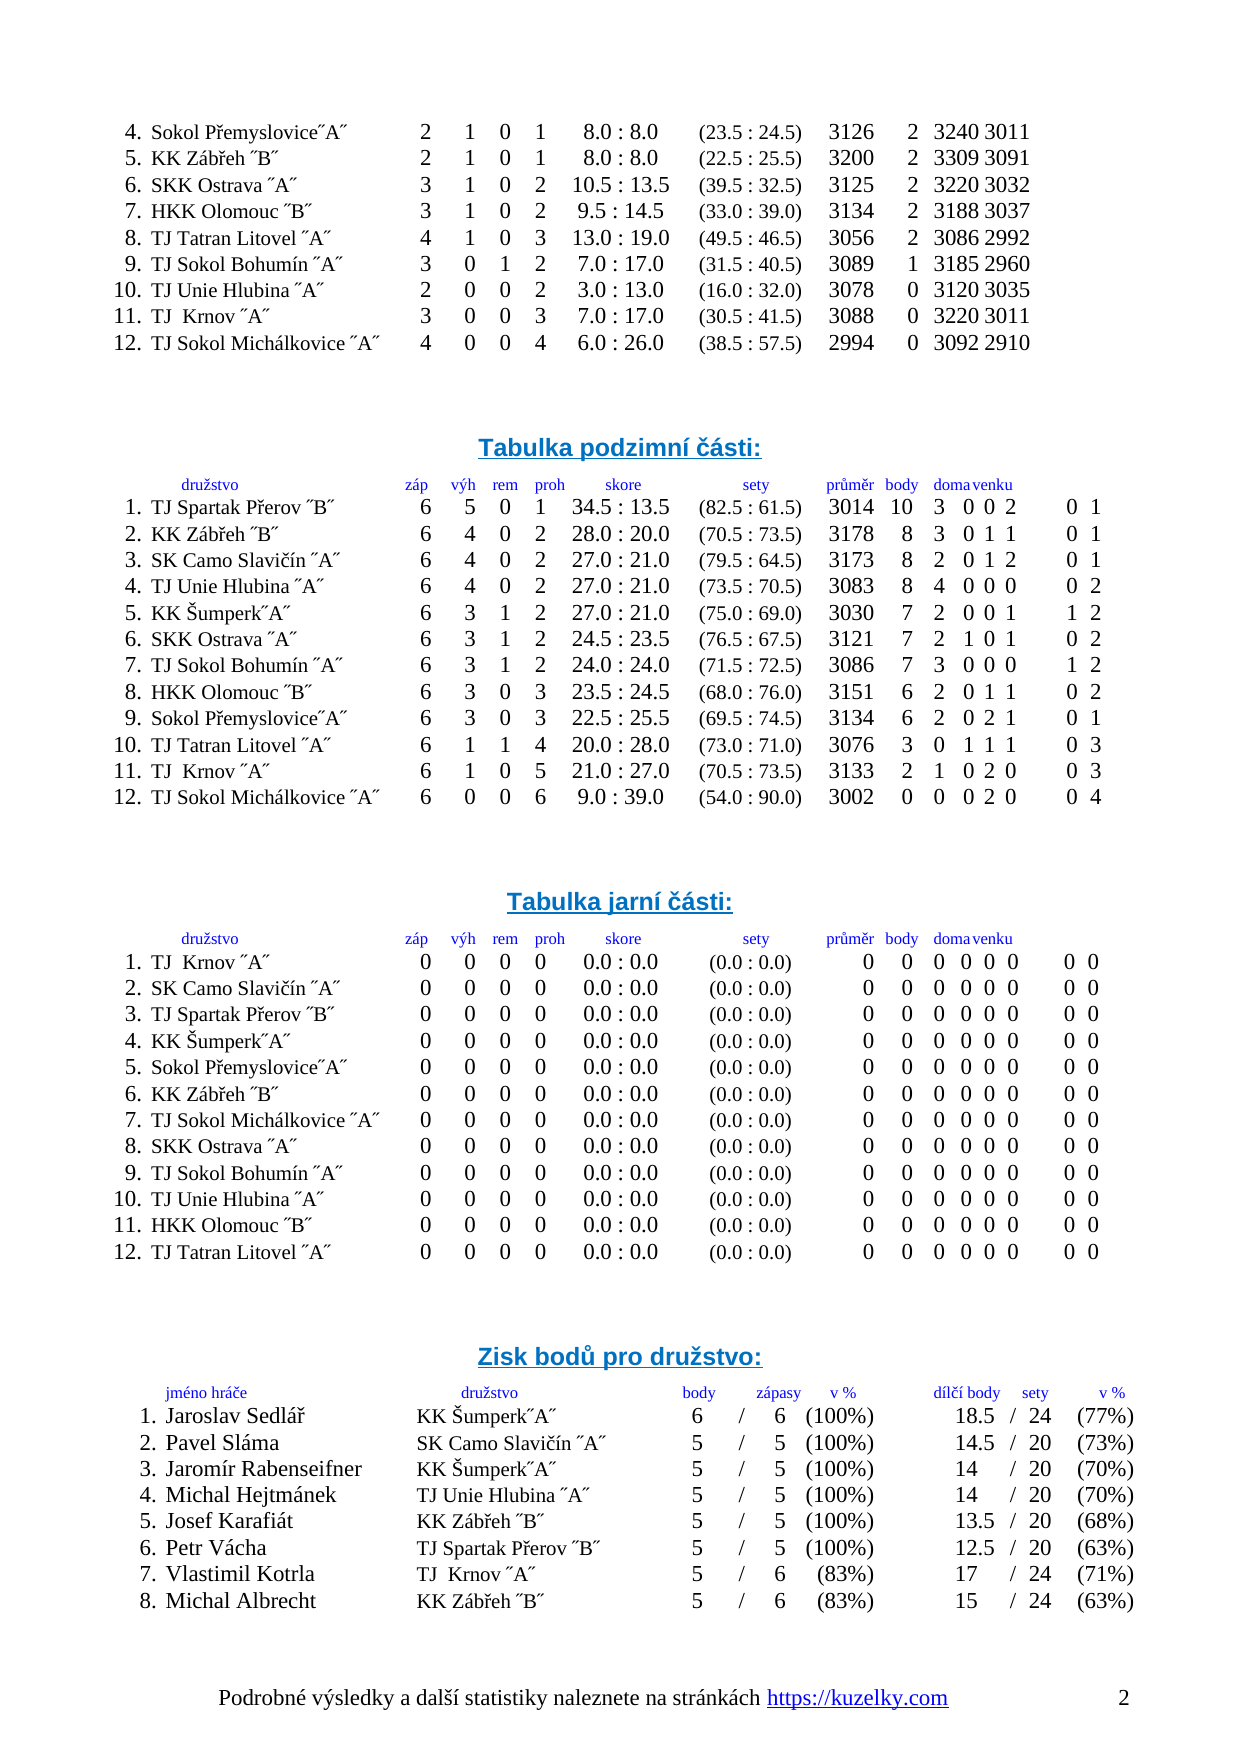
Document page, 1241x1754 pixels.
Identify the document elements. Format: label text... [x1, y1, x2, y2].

text 2. Pavel Sláma SK Camo Slavičín ˝A˝ 5 / 5 (100%) 14.5 / 20 (73%) [106, 1428, 1134, 1455]
text 10. TJ Unie Hlubina ˝A˝ 2 0 0 2 3.0 : 13.0 (16.0 : 32.0) 3078 0 3120 3035 [106, 276, 1134, 303]
text 9. TJ Sokol Bohumín ˝A˝ 3 0 1 2 7.0 : 17.0 (31.5 : 40.5) 3089 1 3185 2960 [106, 250, 1134, 276]
text 4. Sokol Přemyslovice˝A˝ 2 1 0 1 8.0 : 8.0 (23.5 : 24.5) 3126 2 3240 3011 [106, 118, 1134, 144]
text 10. TJ Unie Hlubina ˝A˝ 0 0 0 0 0.0 : 0.0 (0.0 : 0.0) 0 0 0 0 0 0 0 0 [106, 1185, 1134, 1211]
text 2. SK Camo Slavičín ˝A˝ 0 0 0 0 0.0 : 0.0 (0.0 : 0.0) 0 0 0 0 0 0 0 0 [106, 974, 1134, 1001]
text 9. TJ Sokol Bohumín ˝A˝ 0 0 0 0 0.0 : 0.0 (0.0 : 0.0) 0 0 0 0 0 0 0 0 [106, 1159, 1134, 1185]
text 9. Sokol Přemyslovice˝A˝ 6 3 0 3 22.5 : 25.5 (69.5 : 74.5) 3134 6 2 0 2 1 0 1 [106, 704, 1134, 731]
text 2. KK Zábřeh ˝B˝ 6 4 0 2 28.0 : 20.0 (70.5 : 73.5) 3178 8 3 0 1 1 0 1 [106, 520, 1134, 546]
text 7. TJ Sokol Michálkovice ˝A˝ 0 0 0 0 0.0 : 0.0 (0.0 : 0.0) 0 0 0 0 0 0 0 0 [106, 1106, 1134, 1132]
text 11. TJ Krnov ˝A˝ 3 0 0 3 7.0 : 17.0 (30.5 : 41.5) 3088 0 3220 3011 [106, 303, 1134, 329]
text 5. Josef Karafiát KK Zábřeh ˝B˝ 5 / 5 (100%) 13.5 / 20 (68%) [106, 1508, 1134, 1534]
text 6. SKK Ostrava ˝A˝ 6 3 1 2 24.5 : 23.5 (76.5 : 67.5) 3121 7 2 1 0 1 0 2 [106, 625, 1134, 652]
text 3. Jaromír Rabenseifner KK Šumperk˝A˝ 5 / 5 (100%) 14 / 20 (70%) [106, 1455, 1134, 1481]
text jméno hráče družstvo body zápasy v % dílčí body sety v % [106, 1383, 1134, 1402]
text 6. Petr Vácha TJ Spartak Přerov ˝B˝ 5 / 5 (100%) 12.5 / 20 (63%) [106, 1534, 1134, 1560]
text 5. Sokol Přemyslovice˝A˝ 0 0 0 0 0.0 : 0.0 (0.0 : 0.0) 0 0 0 0 0 0 0 0 [106, 1053, 1134, 1079]
text 12. TJ Sokol Michálkovice ˝A˝ 4 0 0 4 6.0 : 26.0 (38.5 : 57.5) 2994 0 3092 2910 [106, 329, 1134, 355]
text družstvo záp výh rem proh skore sety průměr body doma venku [106, 474, 1134, 493]
text 12. TJ Sokol Michálkovice ˝A˝ 6 0 0 6 9.0 : 39.0 (54.0 : 90.0) 3002 0 0 0 2 0 0 4 [106, 783, 1134, 810]
text 7. Vlastimil Kotrla TJ Krnov ˝A˝ 5 / 6 (83%) 17 / 24 (71%) [106, 1560, 1134, 1587]
text 10. TJ Tatran Litovel ˝A˝ 6 1 1 4 20.0 : 28.0 (73.0 : 71.0) 3076 3 0 1 1 1 0 3 [106, 731, 1134, 757]
text 8. HKK Olomouc ˝B˝ 6 3 0 3 23.5 : 24.5 (68.0 : 76.0) 3151 6 2 0 1 1 0 2 [106, 678, 1134, 704]
text 6. KK Zábřeh ˝B˝ 0 0 0 0 0.0 : 0.0 (0.0 : 0.0) 0 0 0 0 0 0 0 0 [106, 1079, 1134, 1106]
text 7. TJ Sokol Bohumín ˝A˝ 6 3 1 2 24.0 : 24.0 (71.5 : 72.5) 3086 7 3 0 0 0 1 2 [106, 652, 1134, 678]
text 7. HKK Olomouc ˝B˝ 3 1 0 2 9.5 : 14.5 (33.0 : 39.0) 3134 2 3188 3037 [106, 197, 1134, 223]
text 1. Jaroslav Sedlář KK Šumperk˝A˝ 6 / 6 (100%) 18.5 / 24 (77%) [106, 1402, 1134, 1428]
text 5. KK Zábřeh ˝B˝ 2 1 0 1 8.0 : 8.0 (22.5 : 25.5) 3200 2 3309 3091 [106, 144, 1134, 171]
text 1. TJ Krnov ˝A˝ 0 0 0 0 0.0 : 0.0 (0.0 : 0.0) 0 0 0 0 0 0 0 0 [106, 948, 1134, 974]
text Zisk bodů pro družstvo: [94, 1342, 1145, 1371]
text 11. TJ Krnov ˝A˝ 6 1 0 5 21.0 : 27.0 (70.5 : 73.5) 3133 2 1 0 2 0 0 3 [106, 757, 1134, 783]
text Tabulka jarní části: [94, 887, 1145, 916]
text Tabulka podzimní části: [94, 433, 1145, 462]
text 3. SK Camo Slavičín ˝A˝ 6 4 0 2 27.0 : 21.0 (79.5 : 64.5) 3173 8 2 0 1 2 0 1 [106, 546, 1134, 572]
text 8. TJ Tatran Litovel ˝A˝ 4 1 0 3 13.0 : 19.0 (49.5 : 46.5) 3056 2 3086 2992 [106, 223, 1134, 250]
text 5. KK Šumperk˝A˝ 6 3 1 2 27.0 : 21.0 (75.0 : 69.0) 3030 7 2 0 0 1 1 2 [106, 599, 1134, 625]
text 1. TJ Spartak Přerov ˝B˝ 6 5 0 1 34.5 : 13.5 (82.5 : 61.5) 3014 10 3 0 0 2 0 1 [106, 493, 1134, 520]
text 8. SKK Ostrava ˝A˝ 0 0 0 0 0.0 : 0.0 (0.0 : 0.0) 0 0 0 0 0 0 0 0 [106, 1132, 1134, 1159]
text 6. SKK Ostrava ˝A˝ 3 1 0 2 10.5 : 13.5 (39.5 : 32.5) 3125 2 3220 3032 [106, 171, 1134, 197]
text 4. KK Šumperk˝A˝ 0 0 0 0 0.0 : 0.0 (0.0 : 0.0) 0 0 0 0 0 0 0 0 [106, 1027, 1134, 1053]
text družstvo záp výh rem proh skore sety průměr body doma venku [106, 929, 1134, 948]
text 3. TJ Spartak Přerov ˝B˝ 0 0 0 0 0.0 : 0.0 (0.0 : 0.0) 0 0 0 0 0 0 0 0 [106, 1001, 1134, 1027]
text 4. Michal Hejtmánek TJ Unie Hlubina ˝A˝ 5 / 5 (100%) 14 / 20 (70%) [106, 1481, 1134, 1508]
text 11. HKK Olomouc ˝B˝ 0 0 0 0 0.0 : 0.0 (0.0 : 0.0) 0 0 0 0 0 0 0 0 [106, 1211, 1134, 1238]
text 4. TJ Unie Hlubina ˝A˝ 6 4 0 2 27.0 : 21.0 (73.5 : 70.5) 3083 8 4 0 0 0 0 2 [106, 572, 1134, 599]
text 12. TJ Tatran Litovel ˝A˝ 0 0 0 0 0.0 : 0.0 (0.0 : 0.0) 0 0 0 0 0 0 0 0 [106, 1238, 1134, 1264]
text 8. Michal Albrecht KK Zábřeh ˝B˝ 5 / 6 (83%) 15 / 24 (63%) [106, 1587, 1134, 1613]
